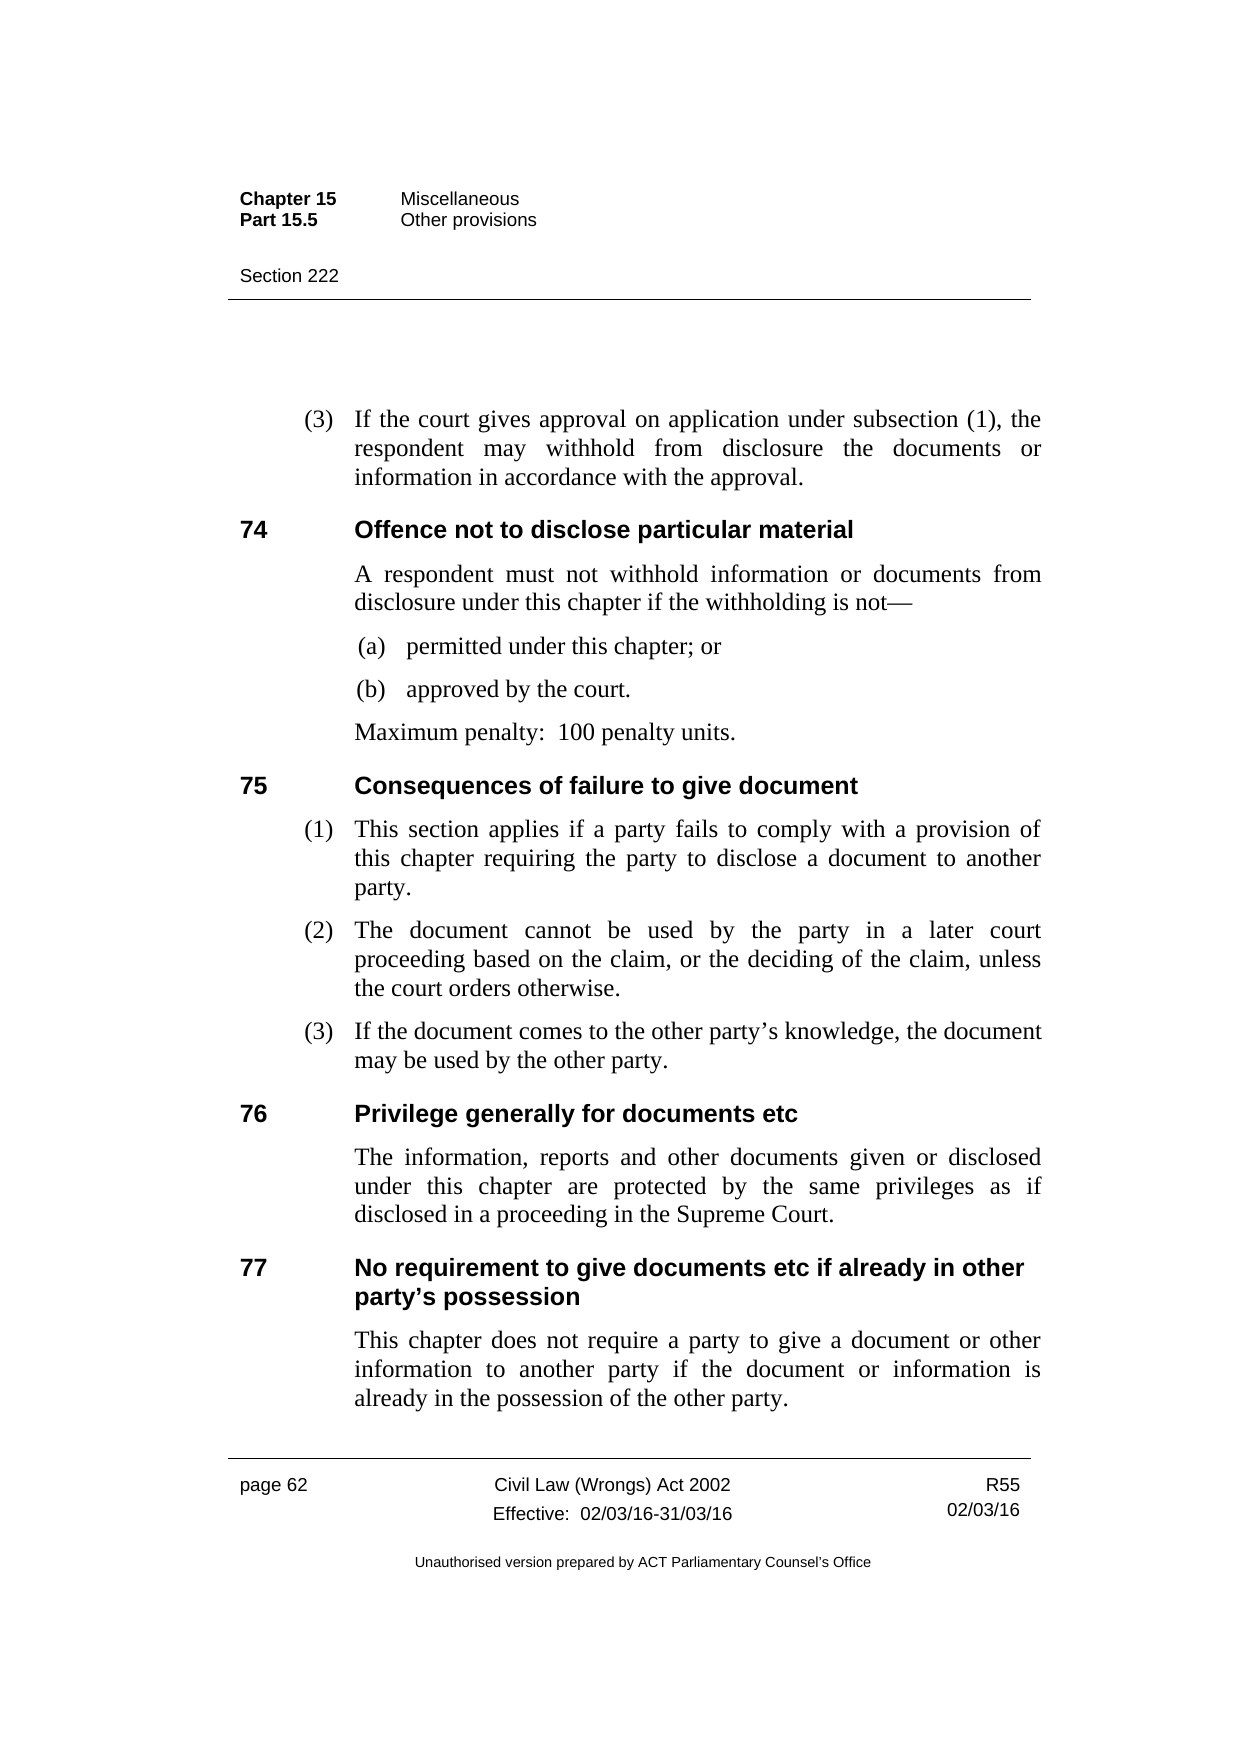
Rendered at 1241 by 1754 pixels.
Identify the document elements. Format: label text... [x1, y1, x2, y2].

text The information, reports and other documents given or disclosed under this chapter are protected by the same privileges as if disclosed in a proceeding in the Supreme Court. [354, 1142, 1042, 1228]
text 76 Privilege generally for documents etc [239, 1099, 1042, 1127]
text Maximum penalty: 100 penalty units. [354, 717, 1042, 746]
text (a) permitted under this chapter; or [239, 631, 1042, 659]
text (2) The document cannot be used by the party in a later court proceeding based on the claim, or the deciding of the claim, unless the court orders otherwise. [239, 915, 1042, 1002]
text 74 Offence not to disclose particular material [239, 515, 1042, 544]
text (1) This section applies if a party fails to comply with a provision of this chapter requiring the party to disclose a document to another party. [239, 814, 1042, 901]
text A respondent must not withhold information or documents from disclosure under this chapter if the withholding is not— [354, 559, 1042, 616]
text (3) If the court gives approval on application under subsection (1), the respondent may withhold from disclosure the documents or information in accordance with the approval. [239, 404, 1042, 490]
text 77 No requirement to give documents etc if already in other party’s possession [239, 1253, 1042, 1311]
text (b) approved by the court. [239, 674, 1042, 703]
text (3) If the document comes to the other party’s knowledge, the document may be used by the other party. [239, 1016, 1042, 1074]
text This chapter does not require a party to give a document or other information to another party if the document or information is already in the possession of the other party. [354, 1325, 1042, 1412]
text 75 Consequences of failure to give document [239, 771, 1042, 800]
